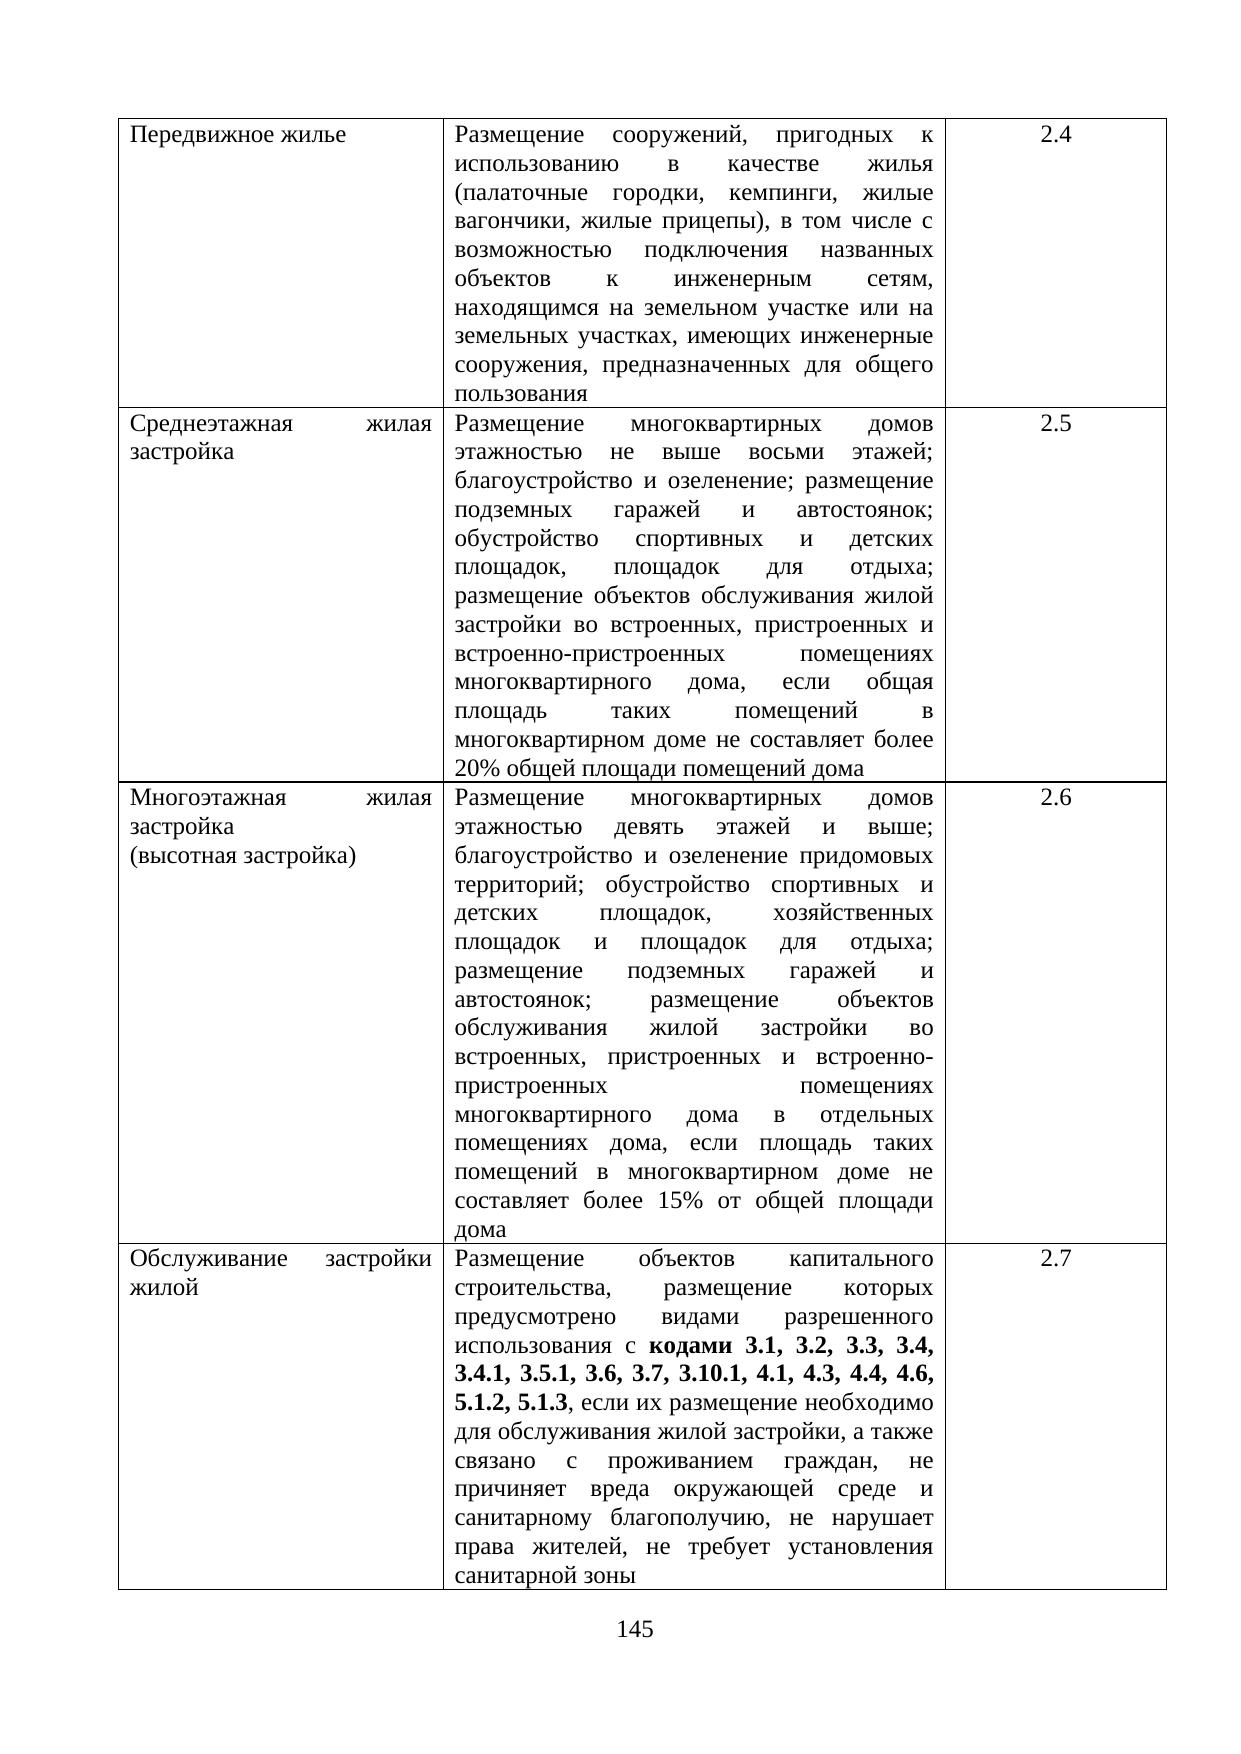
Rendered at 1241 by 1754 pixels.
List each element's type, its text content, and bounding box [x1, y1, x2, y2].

table_cell 2.6 [946, 783, 1166, 1242]
table_cell 2.7 [946, 1244, 1166, 1588]
table_cell Передвижное жилье [119, 119, 443, 407]
table_cell Размещение многоквартирных домов этажностью не выше восьми этажей; благоустройство и озеленение; размещение подземных гаражей и автостоянок; обустройство спортивных и детских площадок, площадок для отдыха; размещение объектов обслуживания жилой застройки во встроенных, пристроенных и встроенно-пристроенных помещениях многоквартирного дома, если общая площадь таких помещений в многоквартирном доме не составляет более 20% общей площади помещений дома [444, 408, 945, 781]
table_cell 2.5 [946, 408, 1166, 781]
table_cell Среднеэтажная жилая застройка [119, 408, 443, 781]
table_cell 2.4 [946, 119, 1166, 407]
table_cell Размещение многоквартирных домов этажностью девять этажей и выше; благоустройство и озеленение придомовых территорий; обустройство спортивных и детских площадок, хозяйственных площадок и площадок для отдыха; размещение подземных гаражей и автостоянок; размещение объектов обслуживания жилой застройки во встроенных, пристроенных и встроенно-пристроенных помещениях многоквартирного дома в отдельных помещениях дома, если площадь таких помещений в многоквартирном доме не составляет более 15% от общей площади дома [444, 783, 945, 1242]
table_cell Обслуживание застройки жилой [119, 1244, 443, 1588]
table_cell Размещение объектов капитального строительства, размещение которых предусмотрено видами разрешенного использования с кодами 3.1, 3.2, 3.3, 3.4, 3.4.1, 3.5.1, 3.6, 3.7, 3.10.1, 4.1, 4.3, 4.4, 4.6, 5.1.2, 5.1.3, если их размещение необходимо для обслуживания жилой застройки, а также связано с проживанием граждан, не причиняет вреда окружающей среде и санитарному благополучию, не нарушает права жителей, не требует установления санитарной зоны [444, 1244, 945, 1588]
table_cell Размещение сооружений, пригодных к использованию в качестве жилья (палаточные городки, кемпинги, жилые вагончики, жилые прицепы), в том числе с возможностью подключения названных объектов к инженерным сетям, находящимся на земельном участке или на земельных участках, имеющих инженерные сооружения, предназначенных для общего пользования [444, 119, 945, 407]
table_cell Многоэтажная жилая застройка (высотная застройка) [119, 783, 443, 1242]
